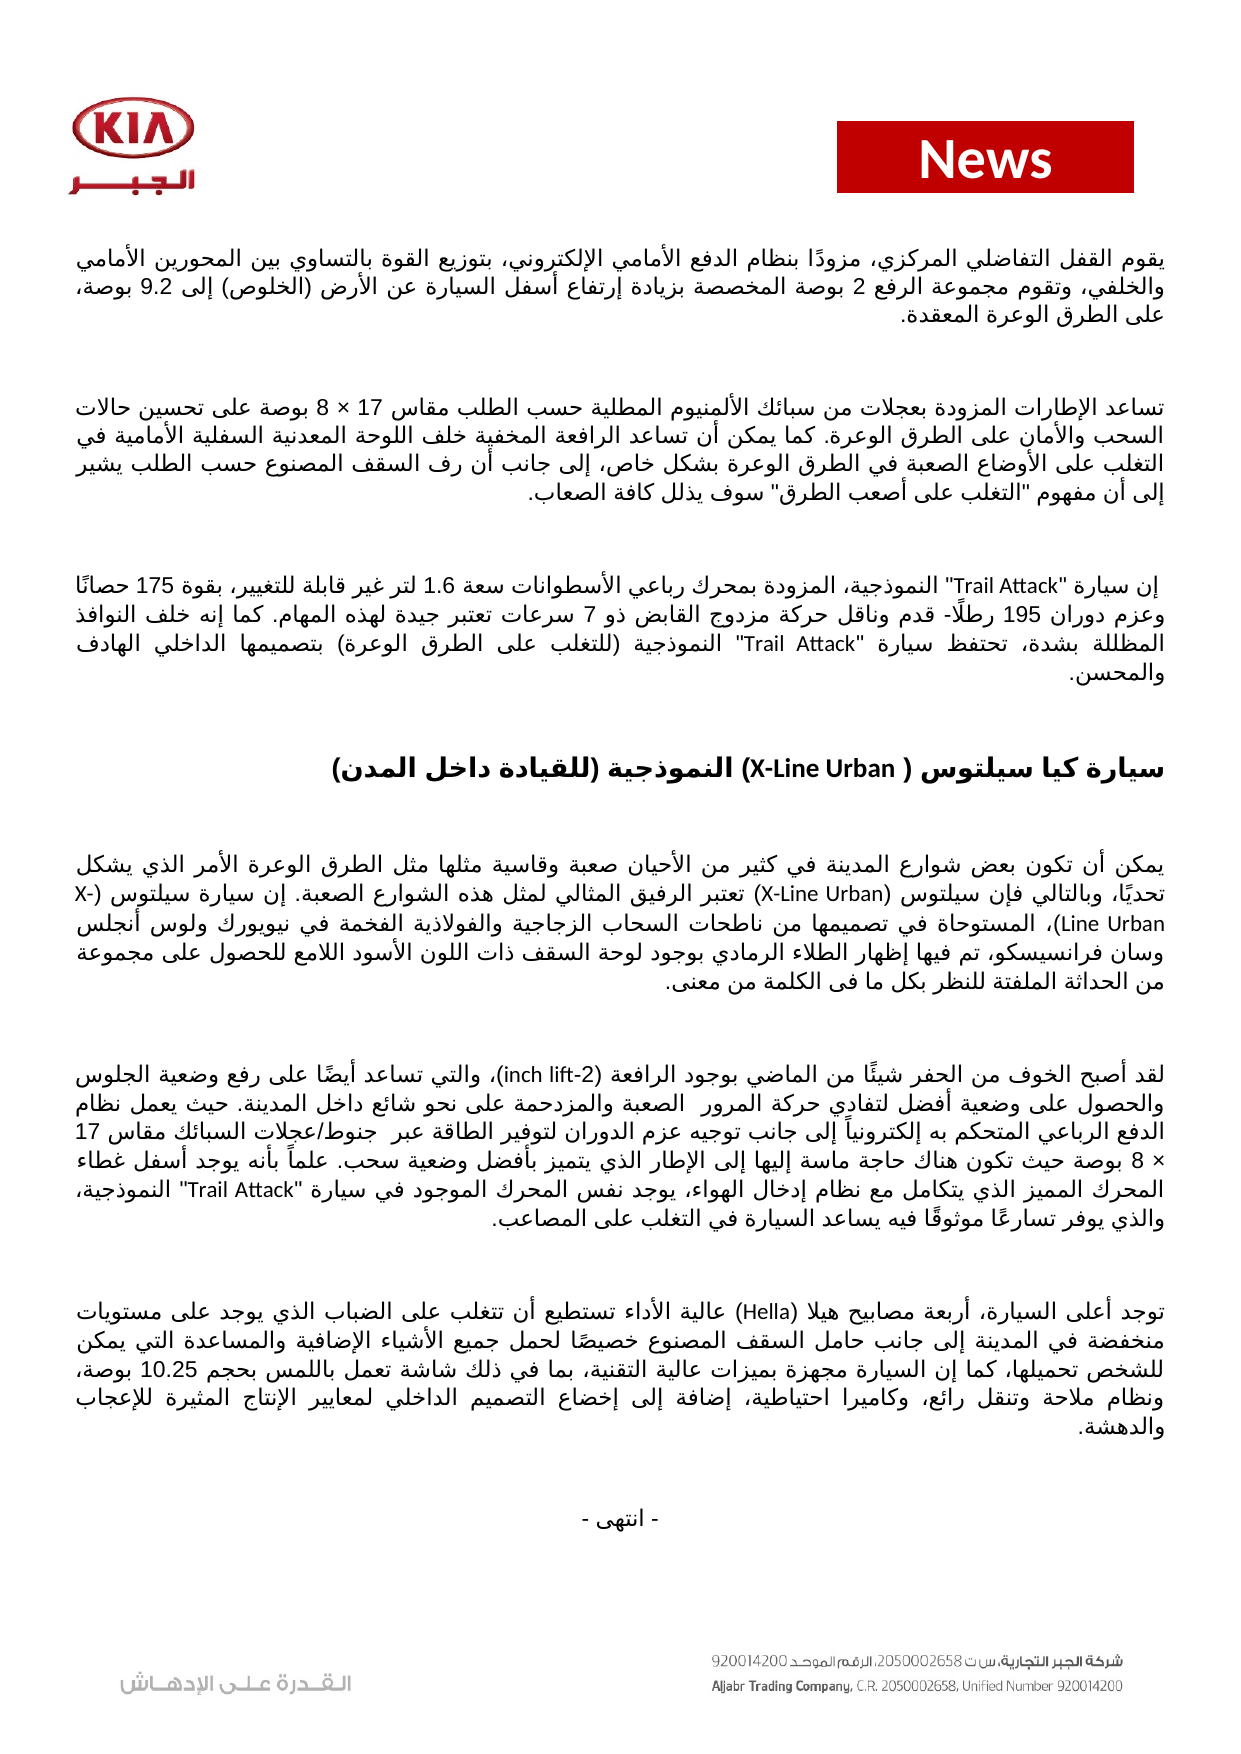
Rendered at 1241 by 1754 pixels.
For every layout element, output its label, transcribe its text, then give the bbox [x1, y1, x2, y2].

text تساعد الإطارات المزودة بعجلات من سبائك الألمنيوم المطلية حسب الطلب مقاس 17 × 8 بوصة على تحسين حالات السحب والأمان على الطرق الوعرة. كما يمكن أن تساعد الرافعة المخفية خلف اللوحة المعدنية السفلية الأمامية في التغلب على الأوضاع الصعبة في الطرق الوعرة بشكل خاص، إلى جانب أن رف السقف المصنوع حسب الطلب يشير إلى أن مفهوم "التغلب على أصعب الطرق" سوف يذلل كافة الصعاب. [75, 393, 1165, 505]
text توجد أعلى السيارة، أربعة مصابيح هيلا (Hella) عالية الأداء تستطيع أن تتغلب على الضباب الذي يوجد على مستويات منخفضة في المدينة إلى جانب حامل السقف المصنوع خصيصًا لحمل جميع الأشياء الإضافية والمساعدة التي يمكن للشخص تحميلها، كما إن السيارة مجهزة بميزات عالية التقنية، بما في ذلك شاشة تعمل باللمس بحجم 10.25 بوصة، ونظام ملاحة وتنقل رائع، وكاميرا احتياطية، إضافة إلى إخضاع التصميم الداخلي لمعايير الإنتاج المثيرة للإعجاب والدهشة. [75, 1297, 1165, 1439]
text يمكن أن تكون بعض شوارع المدينة في كثير من الأحيان صعبة وقاسية مثلها مثل الطرق الوعرة الأمر الذي يشكل تحديًا، وبالتالي فإن سيلتوس (X-Line Urban) تعتبر الرفيق المثالي لمثل هذه الشوارع الصعبة. إن سيارة سيلتوس (X-Line Urban)، المستوحاة في تصميمها من ناطحات السحاب الزجاجية والفولاذية الفخمة في نيويورك ولوس أنجلس وسان فرانسيسكو، تم فيها إظهار الطلاء الرمادي بوجود لوحة السقف ذات اللون الأسود اللامع للحصول على مجموعة من الحداثة الملفتة للنظر بكل ما فى الكلمة من معنى. [75, 851, 1165, 994]
text - انتهى - [75, 1504, 1165, 1531]
text لقد أصبح الخوف من الحفر شيئًا من الماضي بوجود الرافعة (2-inch lift)، والتي تساعد أيضًا على رفع وضعية الجلوس والحصول على وضعية أفضل لتفادي حركة المرور الصعبة والمزدحمة على نحو شائع داخل المدينة. حيث يعمل نظام الدفع الرباعي المتحكم به إلكترونياً إلى جانب توجيه عزم الدوران لتوفير الطاقة عبر جنوط/عجلات السبائك مقاس 17 × 8 بوصة حيث تكون هناك حاجة ماسة إليها إلى الإطار الذي يتميز بأفضل وضعية سحب. علماً بأنه يوجد أسفل غطاء المحرك المميز الذي يتكامل مع نظام إدخال الهواء، يوجد نفس المحرك الموجود في سيارة "Trail Attack" النموذجية، والذي يوفر تسارعًا موثوقًا فيه يساعد السيارة في التغلب على المصاعب. [75, 1060, 1165, 1232]
picture [0, 0, 1241, 256]
text سيارة كيا سيلتوس ( X-Line Urban) النموذجية (للقيادة داخل المدن) [75, 751, 1165, 784]
picture [1, 1638, 1241, 1752]
text إن سيارة "Trail Attack" النموذجية، المزودة بمحرك رباعي الأسطوانات سعة 1.6 لتر غير قابلة للتغيير، بقوة 175 حصانًا وعزم دوران 195 رطلًا- قدم وناقل حركة مزدوج القابض ذو 7 سرعات تعتبر جيدة لهذه المهام. كما إنه خلف النوافذ المظللة بشدة، تحتفظ سيارة "Trail Attack" النموذجية (للتغلب على الطرق الوعرة) بتصميمها الداخلي الهادف والمحسن. [75, 571, 1165, 686]
text يقوم القفل التفاضلي المركزي، مزودًا بنظام الدفع الأمامي الإلكتروني، بتوزيع القوة بالتساوي بين المحورين الأمامي والخلفي، وتقوم مجموعة الرفع 2 بوصة المخصصة بزيادة إرتفاع أسفل السيارة عن الأرض (الخلوص) إلى 9.2 بوصة، على الطرق الوعرة المعقدة. [75, 244, 1165, 328]
